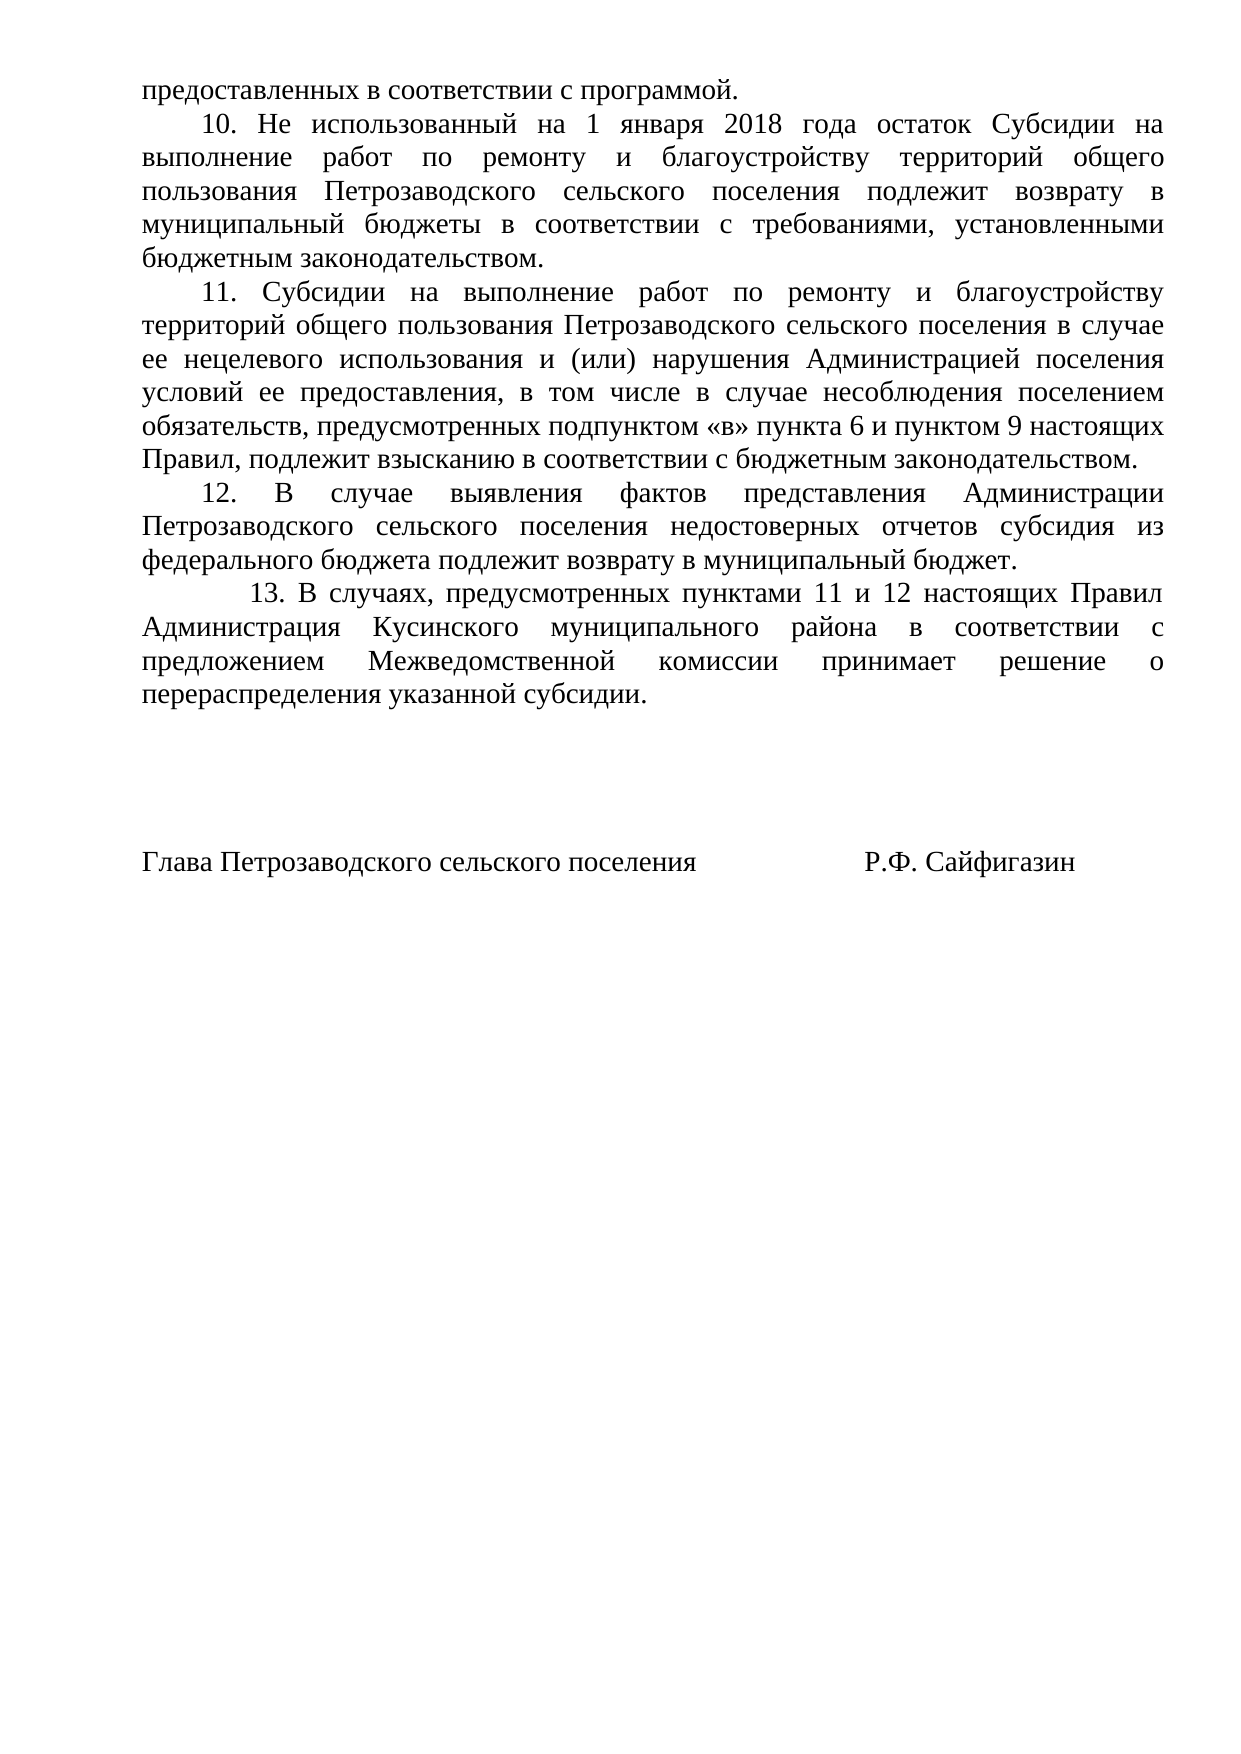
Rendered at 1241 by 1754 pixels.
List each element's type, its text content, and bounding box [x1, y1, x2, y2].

text 11. Субсидии на выполнение работ по ремонту и благоустройству территорий общего пользования Петрозаводского сельского поселения в случае ее нецелевого использования и (или) нарушения Администрацией поселения условий ее предоставления, в том числе в случае несоблюдения поселением обязательств, предусмотренных подпунктом «в» пункта 6 и пунктом 9 настоящих Правил, подлежит взысканию в соответствии с бюджетным законодательством. [142, 274, 1165, 475]
text 13. В случаях, предусмотренных пунктами 11 и 12 настоящих Правил Администрация Кусинского муниципального района в соответствии с предложением Межведомственной комиссии принимает решение о перераспределения указанной субсидии. [142, 576, 1165, 710]
text 10. Не использованный на 1 января 2018 года остаток Субсидии на выполнение работ по ремонту и благоустройству территорий общего пользования Петрозаводского сельского поселения подлежит возврату в муниципальный бюджеты в соответствии с требованиями, установленными бюджетным законодательством. [142, 106, 1165, 274]
text 12. В случае выявления фактов представления Администрации Петрозаводского сельского поселения недостоверных отчетов субсидия из федерального бюджета подлежит возврату в муниципальный бюджет. [142, 475, 1165, 576]
text Глава Петрозаводского сельского поселения Р.Ф. Сайфигазин [142, 844, 1165, 877]
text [142, 72, 1165, 106]
